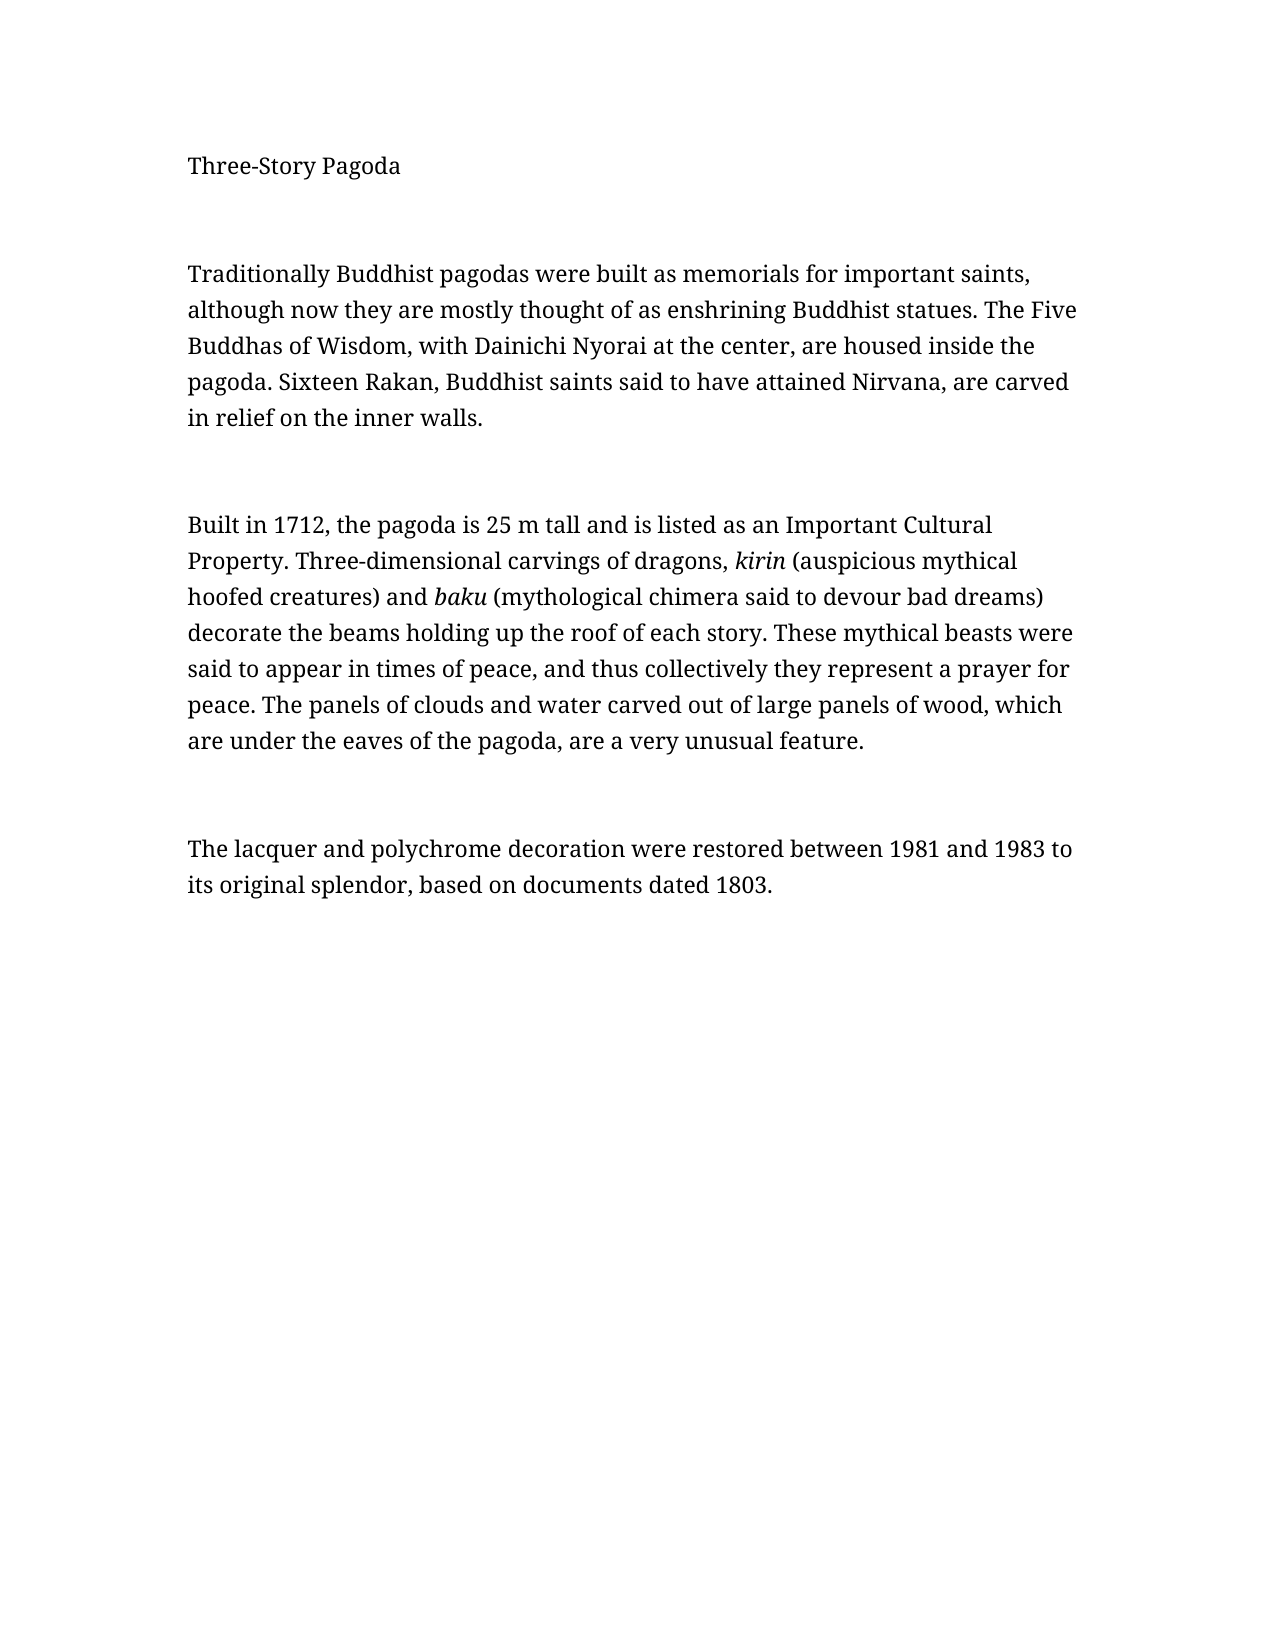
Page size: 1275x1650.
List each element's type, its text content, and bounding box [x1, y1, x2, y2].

text The lacquer and polychrome decoration were restored between 1981 and 1983 to its original splendor, based on documents dated 1803. [187, 833, 1087, 900]
text Three-Story Pagoda [187, 150, 1087, 181]
text Built in 1712, the pagoda is 25 m tall and is listed as an Important Cultural Property. Three-dimensional carvings of dragons, kirin (auspicious mythical hoofed creatures) and baku (mythological chimera said to devour bad dreams) decorate the beams holding up the roof of each story. These mythical beasts were said to appear in times of peace, and thus collectively they represent a prayer for peace. The panels of clouds and water carved out of large panels of wood, which are under the eaves of the pagoda, are a very unusual feature. [187, 509, 1087, 756]
text Traditionally Buddhist pagodas were built as memorials for important saints, although now they are mostly thought of as enshrining Buddhist statues. The Five Buddhas of Wisdom, with Dainichi Nyorai at the center, are housed inside the pagoda. Sixteen Rakan, Buddhist saints said to have attained Nirvana, are carved in relief on the inner walls. [187, 258, 1087, 433]
